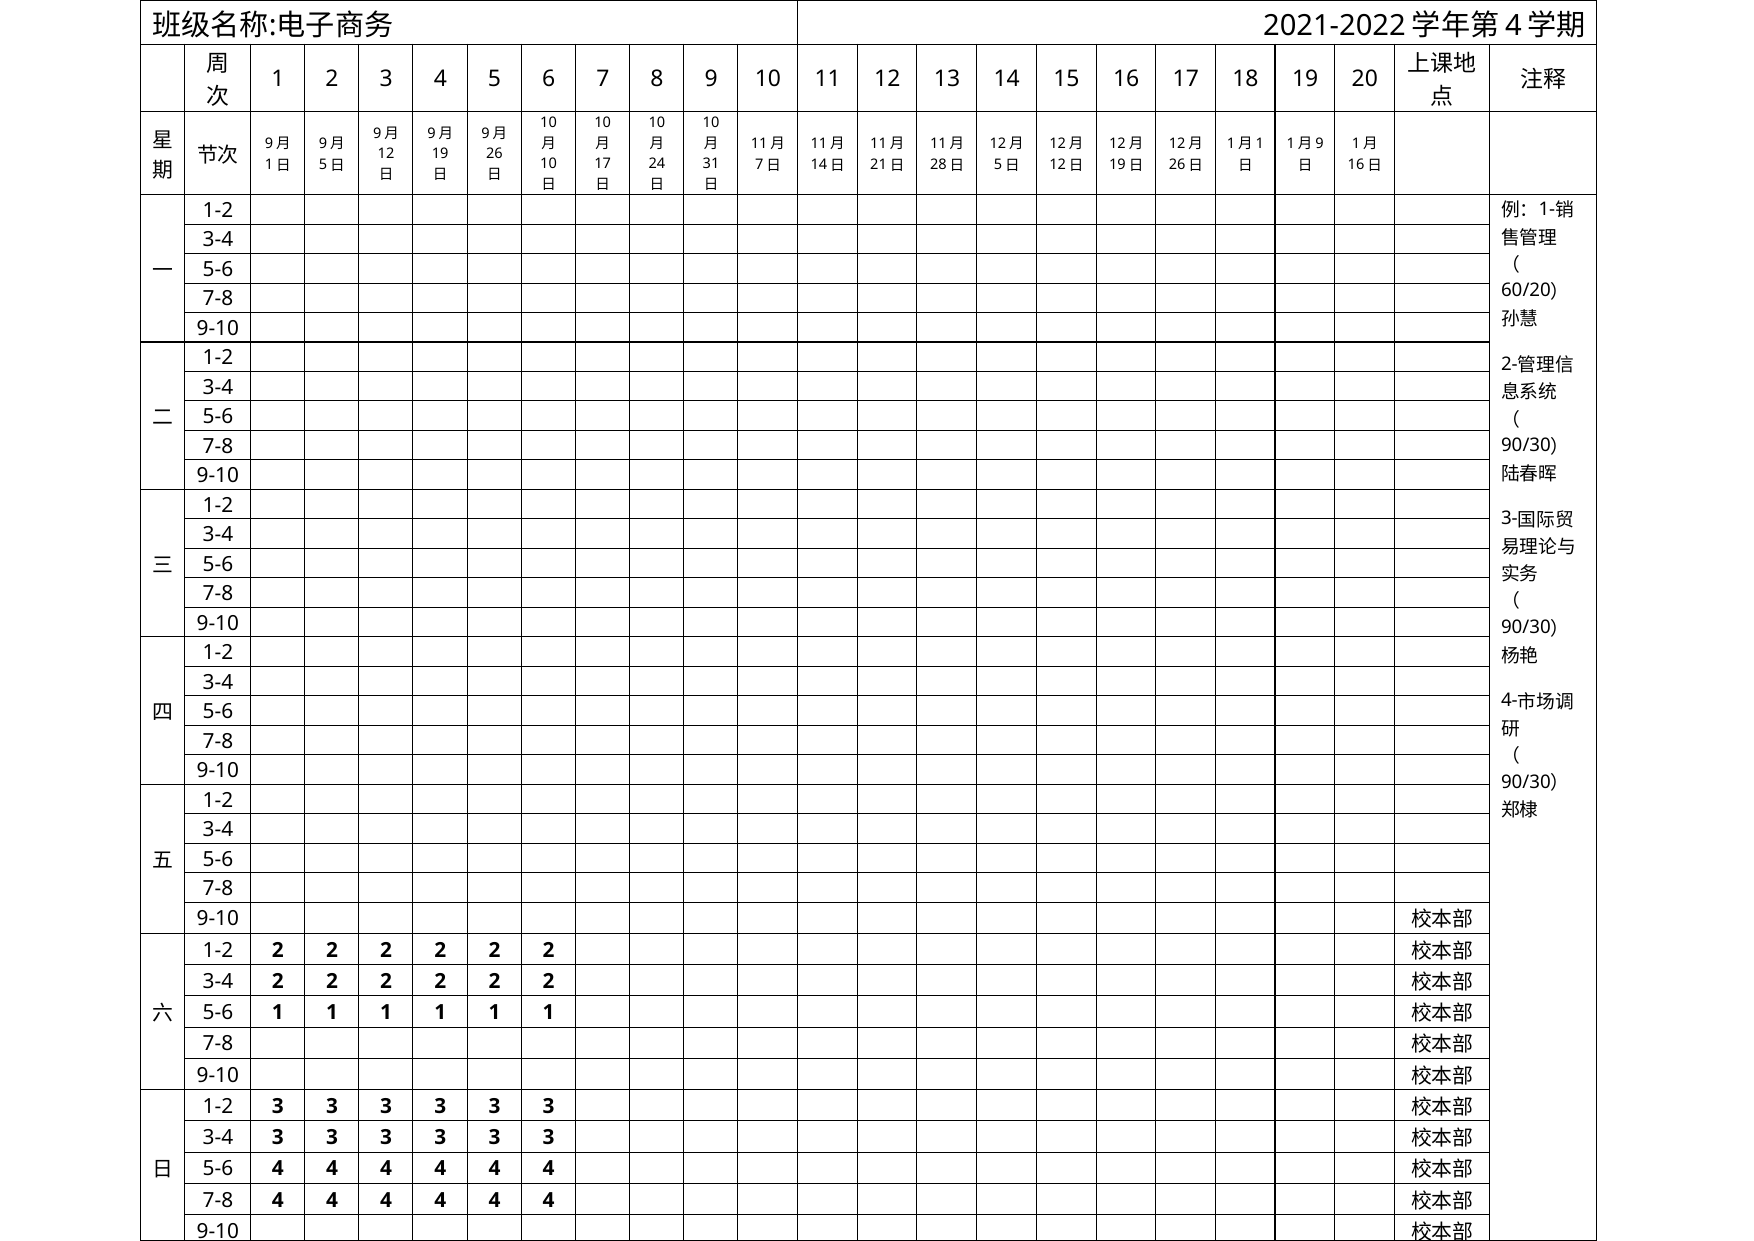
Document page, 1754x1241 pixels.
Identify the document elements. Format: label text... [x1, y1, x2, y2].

table_cell 9-10 [185, 755, 250, 784]
table_cell [522, 460, 575, 489]
table_cell [522, 1059, 575, 1089]
table_cell 日 [141, 1090, 184, 1240]
table_cell [251, 460, 304, 489]
table_cell [1395, 112, 1489, 194]
table_cell [1216, 254, 1274, 282]
table_cell [684, 254, 737, 282]
table_cell [359, 844, 412, 872]
table_cell [798, 343, 857, 371]
table_cell 9月1日 [251, 112, 304, 194]
table_cell [468, 578, 521, 607]
table_cell [576, 965, 629, 995]
table_cell 9月12日 [359, 112, 412, 194]
table_cell [1395, 313, 1489, 341]
table_cell [684, 225, 737, 253]
table_cell [630, 195, 683, 223]
table_cell [1216, 401, 1274, 430]
table_cell [413, 254, 467, 282]
table_cell [917, 313, 976, 341]
table_cell [738, 519, 797, 548]
table_cell [684, 490, 737, 518]
table_cell [576, 519, 629, 548]
table_cell 1 [251, 45, 304, 111]
table_cell [1276, 1121, 1334, 1152]
table_cell [1395, 460, 1489, 489]
table_cell [1037, 667, 1096, 695]
table_cell [630, 667, 683, 695]
table_cell [522, 313, 575, 341]
table_cell [684, 1090, 737, 1120]
table_cell [1037, 844, 1096, 872]
table_cell [917, 814, 976, 843]
table_cell 3 [413, 1090, 467, 1120]
table_cell 19 [1276, 45, 1334, 111]
table_cell [684, 1184, 737, 1214]
table_cell [576, 1028, 629, 1058]
table_cell [251, 696, 304, 725]
table_cell [305, 1215, 358, 1240]
table_cell [413, 519, 467, 548]
table_cell [630, 460, 683, 489]
table_cell [798, 785, 857, 813]
table_cell [1037, 965, 1096, 995]
table_cell [305, 343, 358, 371]
table_cell [1156, 1184, 1215, 1214]
table_cell [576, 696, 629, 725]
table_cell 7-8 [185, 1028, 250, 1058]
table_cell [1216, 313, 1274, 341]
table_cell [468, 225, 521, 253]
table_cell [1156, 1121, 1215, 1152]
table_cell [468, 254, 521, 282]
table_cell [468, 667, 521, 695]
table_cell [858, 313, 916, 341]
table_cell [359, 755, 412, 784]
table_cell [798, 578, 857, 607]
table_cell 3 [305, 1121, 358, 1152]
table_cell [1097, 667, 1155, 695]
table_cell [468, 460, 521, 489]
table_cell [359, 1059, 412, 1089]
table_cell [977, 460, 1036, 489]
table_cell [413, 1215, 467, 1240]
table_cell [1097, 519, 1155, 548]
table_cell [858, 1028, 916, 1058]
table_cell [917, 519, 976, 548]
table_cell 2 [305, 45, 358, 111]
table_cell [1037, 1090, 1096, 1120]
table_cell 4 [305, 1184, 358, 1214]
table_cell [1276, 490, 1334, 518]
table_cell 3 [522, 1090, 575, 1120]
table_cell [1216, 903, 1274, 933]
table_cell [413, 313, 467, 341]
table_cell 11月28日 [917, 112, 976, 194]
table_cell 9-10 [185, 608, 250, 636]
table_cell [1156, 284, 1215, 312]
table_cell [630, 225, 683, 253]
table_cell [305, 372, 358, 400]
table_cell [359, 1215, 412, 1240]
table_cell [522, 903, 575, 933]
table_cell [738, 1153, 797, 1183]
table_cell [522, 785, 575, 813]
table_cell [738, 578, 797, 607]
table_cell [413, 431, 467, 459]
table_cell [413, 401, 467, 430]
table_cell [1335, 637, 1394, 666]
table_cell 9-10 [185, 460, 250, 489]
table_cell 12月12日 [1037, 112, 1096, 194]
table_cell [522, 284, 575, 312]
table_cell [1037, 372, 1096, 400]
table_cell [684, 785, 737, 813]
table_cell 13 [917, 45, 976, 111]
table_cell [630, 313, 683, 341]
table_cell 9月5日 [305, 112, 358, 194]
table_cell [858, 372, 916, 400]
table_cell [1097, 254, 1155, 282]
table_cell [576, 934, 629, 964]
table_cell [1276, 814, 1334, 843]
table_cell [576, 1121, 629, 1152]
table_cell [1097, 460, 1155, 489]
table_cell [977, 431, 1036, 459]
table_cell [1276, 873, 1334, 902]
table_cell [1276, 1153, 1334, 1183]
table_cell [251, 785, 304, 813]
table_cell [522, 1028, 575, 1058]
table_cell [858, 1059, 916, 1089]
table_cell [1395, 844, 1489, 872]
table_cell [798, 873, 857, 902]
table_cell [141, 45, 184, 111]
table_cell [1097, 195, 1155, 223]
table_cell [1156, 903, 1215, 933]
table_cell [1335, 996, 1394, 1027]
table_cell [977, 519, 1036, 548]
table_cell [522, 873, 575, 902]
table_cell 8 [630, 45, 683, 111]
table_cell 周次 [185, 45, 250, 111]
table_cell [917, 1121, 976, 1152]
table_cell 5-6 [185, 401, 250, 430]
table_cell [468, 195, 521, 223]
table_cell [1395, 637, 1489, 666]
table_cell [738, 965, 797, 995]
table_cell [1216, 873, 1274, 902]
table_cell 2 [305, 965, 358, 995]
table_cell [1037, 903, 1096, 933]
table_cell [738, 195, 797, 223]
table_cell [1156, 965, 1215, 995]
table_cell [1395, 490, 1489, 518]
table_cell [977, 313, 1036, 341]
table_cell [305, 1028, 358, 1058]
table_cell [576, 460, 629, 489]
table_cell [305, 549, 358, 577]
table_cell [798, 549, 857, 577]
table_cell [576, 313, 629, 341]
table_cell [522, 401, 575, 430]
table_cell [1216, 1215, 1274, 1240]
table_cell [1037, 1028, 1096, 1058]
table_cell [468, 343, 521, 371]
table_cell [798, 755, 857, 784]
table_cell 15 [1037, 45, 1096, 111]
table_cell [858, 903, 916, 933]
table_cell [1216, 578, 1274, 607]
table_cell [1276, 726, 1334, 754]
table_cell [858, 343, 916, 371]
table_cell 校本部 [1395, 965, 1489, 995]
table_cell [1276, 578, 1334, 607]
table_cell [977, 490, 1036, 518]
table_cell [576, 401, 629, 430]
table_cell [917, 1215, 976, 1240]
table_cell [684, 460, 737, 489]
table_cell [917, 755, 976, 784]
table_cell [1335, 873, 1394, 902]
table_cell [1395, 755, 1489, 784]
table_cell 11 [798, 45, 857, 111]
table_cell [1156, 431, 1215, 459]
table_cell [1216, 549, 1274, 577]
table_cell [684, 578, 737, 607]
table_cell [305, 844, 358, 872]
table_cell 2 [522, 934, 575, 964]
table_cell 4 [522, 1184, 575, 1214]
table_cell [251, 490, 304, 518]
table_cell [359, 343, 412, 371]
table_cell [576, 431, 629, 459]
table_cell [1097, 578, 1155, 607]
table_cell 10 [738, 45, 797, 111]
table_cell [1335, 696, 1394, 725]
table_cell [1335, 313, 1394, 341]
table_cell [798, 431, 857, 459]
table_cell [413, 726, 467, 754]
table_cell 6 [522, 45, 575, 111]
table_cell [1156, 1153, 1215, 1183]
table_cell [630, 1184, 683, 1214]
table_cell [305, 225, 358, 253]
table_cell [1395, 254, 1489, 282]
table_cell [1395, 696, 1489, 725]
table_cell [1097, 608, 1155, 636]
table_cell [576, 903, 629, 933]
table_cell [917, 490, 976, 518]
table_cell [630, 996, 683, 1027]
table_cell [1037, 1059, 1096, 1089]
table_cell [1335, 1153, 1394, 1183]
table_cell [1216, 996, 1274, 1027]
table_cell [413, 225, 467, 253]
table_cell [1097, 225, 1155, 253]
table_cell [468, 519, 521, 548]
table_cell [359, 608, 412, 636]
table_cell [738, 490, 797, 518]
table_cell [305, 401, 358, 430]
table_cell [738, 873, 797, 902]
table_cell [1216, 1059, 1274, 1089]
table_cell [522, 343, 575, 371]
table_cell 4 [251, 1184, 304, 1214]
table_cell [738, 637, 797, 666]
table_cell [305, 696, 358, 725]
table_cell [1395, 785, 1489, 813]
table_cell [359, 667, 412, 695]
table_cell 2 [468, 934, 521, 964]
table_cell 3 [359, 45, 412, 111]
table_cell [1097, 401, 1155, 430]
table_cell [359, 284, 412, 312]
table_cell [858, 965, 916, 995]
table_cell [1276, 313, 1334, 341]
table_cell 校本部 [1395, 934, 1489, 964]
table_cell [1037, 549, 1096, 577]
table_cell [1276, 1184, 1334, 1214]
table_cell [977, 343, 1036, 371]
table_cell [1216, 460, 1274, 489]
table_cell [305, 460, 358, 489]
table_cell [1276, 372, 1334, 400]
table_cell [1037, 755, 1096, 784]
table_cell [1156, 460, 1215, 489]
table_cell [1037, 343, 1096, 371]
table_cell [1276, 519, 1334, 548]
table_cell [858, 284, 916, 312]
table_cell 5 [468, 45, 521, 111]
table_cell [1156, 667, 1215, 695]
table_cell [1276, 195, 1334, 223]
table_cell [738, 726, 797, 754]
table_cell [251, 284, 304, 312]
table_cell [977, 873, 1036, 902]
table_cell [858, 1215, 916, 1240]
table_cell [738, 814, 797, 843]
table_cell [630, 726, 683, 754]
table_cell [359, 903, 412, 933]
table_cell [684, 549, 737, 577]
table_cell [468, 1059, 521, 1089]
table_cell [738, 996, 797, 1027]
table_cell [576, 225, 629, 253]
table_cell 11月14日 [798, 112, 857, 194]
table_cell 3 [305, 1090, 358, 1120]
table_cell [1156, 996, 1215, 1027]
table_cell [251, 608, 304, 636]
table_cell [738, 549, 797, 577]
table_cell [630, 254, 683, 282]
table_cell [251, 343, 304, 371]
table_cell [1097, 1028, 1155, 1058]
table_cell [798, 903, 857, 933]
table_cell [468, 873, 521, 902]
table_cell [798, 1215, 857, 1240]
table_cell [1335, 225, 1394, 253]
table_cell [917, 343, 976, 371]
table_cell [630, 785, 683, 813]
table_cell [630, 755, 683, 784]
table_cell [858, 1184, 916, 1214]
table_cell [1276, 903, 1334, 933]
table_cell [1335, 254, 1394, 282]
table_cell [977, 785, 1036, 813]
table_cell [858, 873, 916, 902]
table_cell [522, 195, 575, 223]
table_cell [468, 401, 521, 430]
table_cell [738, 343, 797, 371]
table_cell 10月24日 [630, 112, 683, 194]
table_cell [684, 844, 737, 872]
table_cell [1037, 934, 1096, 964]
table_cell [1097, 785, 1155, 813]
table_cell 18 [1216, 45, 1274, 111]
table_cell 12 [858, 45, 916, 111]
table_cell [684, 431, 737, 459]
table_cell [359, 726, 412, 754]
table_cell [917, 401, 976, 430]
table_cell [1216, 637, 1274, 666]
table_cell [684, 934, 737, 964]
table_cell [1037, 608, 1096, 636]
table_cell [1335, 814, 1394, 843]
table_cell [413, 343, 467, 371]
table_cell 3 [359, 1090, 412, 1120]
table_cell [858, 667, 916, 695]
table_cell 星期 [141, 112, 184, 194]
table_cell [359, 578, 412, 607]
table_cell [468, 284, 521, 312]
table_cell [251, 549, 304, 577]
table_cell 3 [251, 1090, 304, 1120]
table_cell [251, 844, 304, 872]
table_cell [1156, 401, 1215, 430]
table_cell [413, 1028, 467, 1058]
table_cell [305, 578, 358, 607]
table_cell 3-4 [185, 372, 250, 400]
table_cell 10月17日 [576, 112, 629, 194]
table_cell [1216, 667, 1274, 695]
table_cell [738, 844, 797, 872]
table_cell [798, 195, 857, 223]
table_cell [1216, 608, 1274, 636]
table_cell [798, 696, 857, 725]
table_cell 1 [413, 996, 467, 1027]
table_cell [977, 1090, 1036, 1120]
table_cell [798, 1153, 857, 1183]
table_cell [1097, 372, 1155, 400]
table_cell [630, 343, 683, 371]
table_cell [1037, 284, 1096, 312]
table_cell [798, 844, 857, 872]
table_cell [468, 726, 521, 754]
table_cell 5-6 [185, 696, 250, 725]
table_cell 4 [413, 1153, 467, 1183]
table_cell [798, 490, 857, 518]
table_cell [468, 844, 521, 872]
table_cell [522, 490, 575, 518]
table_cell [522, 578, 575, 607]
table_cell 1-2 [185, 490, 250, 518]
table_cell [522, 431, 575, 459]
table_cell [917, 225, 976, 253]
table_cell [630, 284, 683, 312]
table_cell [917, 903, 976, 933]
table_cell [576, 637, 629, 666]
table_cell [630, 1028, 683, 1058]
table_cell 1-2 [185, 785, 250, 813]
table_cell 7-8 [185, 431, 250, 459]
table_cell 7-8 [185, 578, 250, 607]
table_cell [251, 873, 304, 902]
table_cell [798, 372, 857, 400]
table_cell [576, 284, 629, 312]
table_cell [1395, 431, 1489, 459]
table_cell 4 [413, 1184, 467, 1214]
table_cell [1335, 343, 1394, 371]
table_cell [1037, 254, 1096, 282]
table_cell [917, 1090, 976, 1120]
table_cell [522, 667, 575, 695]
table_cell [1216, 1090, 1274, 1120]
table_cell [305, 313, 358, 341]
table_cell [1037, 814, 1096, 843]
table_cell 上课地点 [1395, 45, 1489, 111]
table_cell 五 [141, 785, 184, 933]
table_cell [305, 519, 358, 548]
table_cell [359, 195, 412, 223]
table_cell [1395, 372, 1489, 400]
table_cell [1335, 965, 1394, 995]
table_cell [1276, 1059, 1334, 1089]
table_cell [917, 372, 976, 400]
table_cell [1335, 1121, 1394, 1152]
table_cell [413, 637, 467, 666]
table_cell [858, 1153, 916, 1183]
table_cell [359, 490, 412, 518]
table_cell [1276, 996, 1334, 1027]
table_cell [684, 343, 737, 371]
table_cell [305, 490, 358, 518]
table_cell [251, 313, 304, 341]
table_cell [1156, 1215, 1215, 1240]
table_cell [798, 996, 857, 1027]
table_cell [977, 903, 1036, 933]
table_cell [1037, 785, 1096, 813]
table_cell [359, 431, 412, 459]
table_cell [1097, 934, 1155, 964]
table_cell [977, 195, 1036, 223]
table_cell [413, 844, 467, 872]
table_cell 4 [468, 1153, 521, 1183]
table_cell [738, 254, 797, 282]
table_cell [413, 195, 467, 223]
table_cell [468, 372, 521, 400]
table_cell [1276, 696, 1334, 725]
table_cell [1097, 873, 1155, 902]
table_cell [522, 254, 575, 282]
table_cell [917, 785, 976, 813]
table_cell [630, 637, 683, 666]
table_cell [1216, 755, 1274, 784]
table_cell [1216, 284, 1274, 312]
table_cell [305, 608, 358, 636]
table_cell 校本部 [1395, 1153, 1489, 1183]
table_cell [1097, 755, 1155, 784]
table_cell [1097, 1121, 1155, 1152]
table_cell [858, 225, 916, 253]
table_cell 9-10 [185, 903, 250, 933]
table_cell [1335, 1215, 1394, 1240]
table_cell [1037, 1184, 1096, 1214]
table_cell [684, 401, 737, 430]
table_cell [1156, 225, 1215, 253]
table_cell [359, 549, 412, 577]
table_cell [1097, 1215, 1155, 1240]
table_cell [1395, 608, 1489, 636]
table_cell [359, 254, 412, 282]
table_cell [798, 1090, 857, 1120]
table_cell [1156, 785, 1215, 813]
table_cell 校本部 [1395, 1090, 1489, 1120]
table_cell [738, 667, 797, 695]
table_cell [630, 1059, 683, 1089]
table_cell [251, 637, 304, 666]
table_cell 校本部 [1395, 903, 1489, 933]
table_cell [1335, 903, 1394, 933]
table_cell 7 [576, 45, 629, 111]
table_cell 14 [977, 45, 1036, 111]
table_cell [798, 254, 857, 282]
table_cell 1-2 [185, 343, 250, 371]
table_cell [305, 637, 358, 666]
table_cell [576, 667, 629, 695]
table_cell [522, 696, 575, 725]
table_cell 校本部 [1395, 996, 1489, 1027]
table_cell 4 [522, 1153, 575, 1183]
table_cell [1097, 726, 1155, 754]
table_cell [1037, 873, 1096, 902]
table_cell [917, 873, 976, 902]
table_cell [576, 490, 629, 518]
table_cell [684, 637, 737, 666]
table_cell 3-4 [185, 814, 250, 843]
table_cell 9-10 [185, 313, 250, 341]
table_cell [413, 814, 467, 843]
table_cell [576, 873, 629, 902]
table_cell [468, 608, 521, 636]
table_cell [359, 225, 412, 253]
table_cell [522, 549, 575, 577]
table_cell [1037, 996, 1096, 1027]
table_cell [917, 284, 976, 312]
table_cell 2 [359, 965, 412, 995]
table_cell [858, 785, 916, 813]
table_cell [917, 667, 976, 695]
table_cell [1156, 637, 1215, 666]
table_cell 2 [251, 965, 304, 995]
table_cell [1216, 1153, 1274, 1183]
table_cell 10月10日 [522, 112, 575, 194]
table_cell [576, 195, 629, 223]
table_cell [917, 996, 976, 1027]
table_cell [738, 284, 797, 312]
table_cell 4 [359, 1153, 412, 1183]
table_cell [1395, 814, 1489, 843]
table_cell [977, 549, 1036, 577]
table_cell 3 [413, 1121, 467, 1152]
table_cell [305, 667, 358, 695]
table_cell [630, 1215, 683, 1240]
table_cell [798, 1184, 857, 1214]
table_cell [977, 1153, 1036, 1183]
table_cell [1097, 549, 1155, 577]
table_cell [738, 696, 797, 725]
table_cell [251, 254, 304, 282]
table_cell [468, 549, 521, 577]
table_cell [1037, 696, 1096, 725]
table_cell [1276, 284, 1334, 312]
table_cell [1335, 578, 1394, 607]
table_cell 17 [1156, 45, 1215, 111]
table_cell [738, 401, 797, 430]
table_cell [977, 667, 1036, 695]
table_cell [1276, 1215, 1334, 1240]
table_cell [1097, 844, 1155, 872]
table_cell 三 [141, 490, 184, 636]
table_cell [1156, 873, 1215, 902]
table_cell [858, 996, 916, 1027]
table_cell [251, 431, 304, 459]
table_cell [522, 372, 575, 400]
table_cell [1156, 490, 1215, 518]
table_cell [468, 755, 521, 784]
table_cell [576, 1215, 629, 1240]
table_cell [977, 726, 1036, 754]
table_cell [1097, 965, 1155, 995]
table_cell 16 [1097, 45, 1155, 111]
table_cell [1156, 578, 1215, 607]
table_cell [684, 284, 737, 312]
table_cell [468, 1028, 521, 1058]
table_cell [977, 578, 1036, 607]
table_cell 2 [251, 934, 304, 964]
table_cell [1156, 934, 1215, 964]
table_header 班级名称:电子商务 [141, 1, 797, 43]
table_cell [977, 1121, 1036, 1152]
table_cell [359, 519, 412, 548]
table_cell 校本部 [1395, 1059, 1489, 1089]
table_cell [1156, 608, 1215, 636]
table_cell [798, 726, 857, 754]
table_cell [1037, 1215, 1096, 1240]
table_cell [858, 578, 916, 607]
table_cell [359, 401, 412, 430]
table_cell [522, 225, 575, 253]
table_cell [738, 1121, 797, 1152]
table_cell [1037, 1153, 1096, 1183]
table_cell [1395, 578, 1489, 607]
table_cell [305, 755, 358, 784]
table_cell [1156, 372, 1215, 400]
table_cell [684, 996, 737, 1027]
table_cell [1335, 431, 1394, 459]
table_cell [1097, 814, 1155, 843]
table_cell [576, 1184, 629, 1214]
table_cell [305, 726, 358, 754]
table_cell [977, 996, 1036, 1027]
table_cell 例：1-销售管理（60/20）孙慧 2-管理信息系统（90/30）陆春晖 3-国际贸易理论与实务（90/30）杨艳 4-市场调研（90/30）郑棣 [1490, 195, 1596, 1240]
table_cell [576, 578, 629, 607]
table_cell [798, 519, 857, 548]
table_cell 2 [305, 934, 358, 964]
table_cell [576, 254, 629, 282]
table_cell 1-2 [185, 637, 250, 666]
table_cell [251, 667, 304, 695]
table_cell [1156, 844, 1215, 872]
table_cell [1156, 313, 1215, 341]
table_cell [630, 696, 683, 725]
table_cell 校本部 [1395, 1028, 1489, 1058]
table_cell [468, 490, 521, 518]
table_cell [917, 637, 976, 666]
table_cell [917, 608, 976, 636]
table_cell [251, 519, 304, 548]
table_cell 11月21日 [858, 112, 916, 194]
table_cell [1097, 431, 1155, 459]
table_cell [1156, 343, 1215, 371]
table_cell 校本部 [1395, 1184, 1489, 1214]
table_cell 1-2 [185, 934, 250, 964]
table_cell [1216, 726, 1274, 754]
table_cell [1097, 1184, 1155, 1214]
table_cell [1276, 934, 1334, 964]
table_cell [576, 755, 629, 784]
table_cell 11月7日 [738, 112, 797, 194]
table_cell 3-4 [185, 519, 250, 548]
table_cell [858, 637, 916, 666]
table_cell [1097, 490, 1155, 518]
table_cell [576, 343, 629, 371]
table_cell [977, 1028, 1036, 1058]
table_cell [1156, 755, 1215, 784]
table_cell [522, 519, 575, 548]
table_cell [251, 903, 304, 933]
table_header 2021-2022学年第4学期 [798, 1, 1596, 43]
table_cell [1276, 460, 1334, 489]
table_cell [858, 934, 916, 964]
table_cell [1216, 844, 1274, 872]
table_cell [576, 785, 629, 813]
table_cell [413, 284, 467, 312]
table_cell [738, 903, 797, 933]
table_cell [738, 1059, 797, 1089]
table_cell [305, 1059, 358, 1089]
table_cell [1216, 195, 1274, 223]
table_cell 4 [251, 1153, 304, 1183]
table_cell [1156, 814, 1215, 843]
table_cell 1-2 [185, 195, 250, 223]
table_cell [1395, 667, 1489, 695]
table_cell [977, 696, 1036, 725]
table_cell [798, 814, 857, 843]
table_cell [1335, 1059, 1394, 1089]
table_cell [1156, 696, 1215, 725]
table_cell [738, 1215, 797, 1240]
table_cell 4 [468, 1184, 521, 1214]
table_cell [1335, 549, 1394, 577]
table_cell 9月19日 [413, 112, 467, 194]
table_cell [858, 696, 916, 725]
table_cell [1335, 785, 1394, 813]
table_cell [413, 755, 467, 784]
table_cell [684, 1121, 737, 1152]
table_cell 12月5日 [977, 112, 1036, 194]
table_cell [1037, 519, 1096, 548]
table_cell [858, 1090, 916, 1120]
table_cell [1335, 372, 1394, 400]
table_cell [917, 549, 976, 577]
table_cell [305, 814, 358, 843]
table_cell 7-8 [185, 726, 250, 754]
table_cell [1037, 578, 1096, 607]
table_cell [684, 1153, 737, 1183]
table_cell [359, 873, 412, 902]
table_cell [630, 1090, 683, 1120]
table_cell 2 [413, 965, 467, 995]
table_cell [738, 1090, 797, 1120]
table_cell 校本部 [1395, 1121, 1489, 1152]
table_cell [1097, 996, 1155, 1027]
table_cell 4 [305, 1153, 358, 1183]
table_cell [359, 1028, 412, 1058]
table_cell [1097, 696, 1155, 725]
table_cell [1216, 785, 1274, 813]
table_cell [858, 755, 916, 784]
table_cell [1156, 726, 1215, 754]
table_cell [1156, 519, 1215, 548]
table_cell [917, 195, 976, 223]
table_cell [798, 1028, 857, 1058]
table_cell [1276, 254, 1334, 282]
table_cell [798, 934, 857, 964]
table_cell 3 [359, 1121, 412, 1152]
table_cell [1216, 372, 1274, 400]
table_cell [1097, 1059, 1155, 1089]
table_cell [1216, 225, 1274, 253]
table_cell 7-8 [185, 873, 250, 902]
table_cell [1276, 637, 1334, 666]
table_cell [522, 637, 575, 666]
table_cell [522, 814, 575, 843]
table_cell [1335, 726, 1394, 754]
table_cell 3 [468, 1121, 521, 1152]
table_cell 节次 [185, 112, 250, 194]
table_cell [576, 549, 629, 577]
table_cell [468, 1215, 521, 1240]
table_cell 9月26日 [468, 112, 521, 194]
table_cell [738, 785, 797, 813]
table_cell [630, 844, 683, 872]
table_cell 2 [522, 965, 575, 995]
table_cell [1335, 667, 1394, 695]
table_cell [305, 284, 358, 312]
table_cell [738, 1028, 797, 1058]
table_cell [1276, 608, 1334, 636]
table_cell [917, 1028, 976, 1058]
table_cell 1 [305, 996, 358, 1027]
table_cell [630, 1153, 683, 1183]
table_cell [576, 608, 629, 636]
table_cell [1216, 431, 1274, 459]
table_cell [798, 965, 857, 995]
table_cell [251, 726, 304, 754]
table_cell [251, 755, 304, 784]
table_cell [858, 844, 916, 872]
table_cell 3 [468, 1090, 521, 1120]
table_cell 20 [1335, 45, 1394, 111]
table_cell [1097, 1090, 1155, 1120]
table_cell [798, 1121, 857, 1152]
table_cell [684, 667, 737, 695]
table_cell [576, 372, 629, 400]
table_cell [522, 755, 575, 784]
table_cell [858, 549, 916, 577]
table_cell [798, 667, 857, 695]
table_cell [576, 844, 629, 872]
table_cell [1097, 903, 1155, 933]
table_cell [1276, 785, 1334, 813]
table_cell [1335, 460, 1394, 489]
table_cell [251, 578, 304, 607]
table_cell [798, 1059, 857, 1089]
table_cell [684, 965, 737, 995]
table_cell [917, 726, 976, 754]
table_cell [1216, 1121, 1274, 1152]
table_cell 10月31日 [684, 112, 737, 194]
table_cell [1156, 1028, 1215, 1058]
table_cell 3-4 [185, 1121, 250, 1152]
table_cell [858, 195, 916, 223]
table_cell [1395, 873, 1489, 902]
table_cell 校本部 [1395, 1215, 1489, 1240]
table_cell [522, 1215, 575, 1240]
table_cell [684, 726, 737, 754]
table_cell [1037, 726, 1096, 754]
table_cell [468, 785, 521, 813]
table_cell [251, 1028, 304, 1058]
table_cell [305, 254, 358, 282]
table_cell [576, 1153, 629, 1183]
table_cell [684, 608, 737, 636]
table_cell 5-6 [185, 844, 250, 872]
table_cell 二 [141, 343, 184, 489]
table_cell [917, 1184, 976, 1214]
table_cell 5-6 [185, 254, 250, 282]
table_cell [858, 726, 916, 754]
table_cell [1216, 965, 1274, 995]
table_cell [738, 460, 797, 489]
table_cell [858, 814, 916, 843]
table_cell [917, 254, 976, 282]
table_cell [1156, 1090, 1215, 1120]
table_cell [977, 1059, 1036, 1089]
table_cell [251, 1215, 304, 1240]
table_cell [977, 284, 1036, 312]
table_cell [630, 519, 683, 548]
table_cell [977, 934, 1036, 964]
table_cell 四 [141, 637, 184, 784]
table_cell [977, 1184, 1036, 1214]
table_cell [413, 608, 467, 636]
table_cell [413, 785, 467, 813]
table_cell [1395, 519, 1489, 548]
table_cell [977, 965, 1036, 995]
table_cell [1216, 1184, 1274, 1214]
table_cell [977, 225, 1036, 253]
table_cell [738, 372, 797, 400]
table_cell [798, 460, 857, 489]
table_cell [305, 785, 358, 813]
table_cell [468, 313, 521, 341]
table_cell [1216, 490, 1274, 518]
table_cell [738, 1184, 797, 1214]
table_cell [917, 844, 976, 872]
table_cell 1-2 [185, 1090, 250, 1120]
table_cell [251, 1059, 304, 1089]
table_cell [1097, 343, 1155, 371]
table_cell [858, 490, 916, 518]
table_cell [1097, 1153, 1155, 1183]
table_cell [977, 814, 1036, 843]
table_cell [1395, 225, 1489, 253]
table_cell 1 [468, 996, 521, 1027]
table_cell [1276, 343, 1334, 371]
table_cell 5-6 [185, 549, 250, 577]
table_cell [305, 431, 358, 459]
table_cell [359, 372, 412, 400]
table_cell [413, 696, 467, 725]
table_cell [798, 401, 857, 430]
table_cell [1395, 726, 1489, 754]
table_cell [359, 785, 412, 813]
table_cell [576, 1090, 629, 1120]
table_cell [684, 1059, 737, 1089]
table_cell [684, 313, 737, 341]
table_cell [917, 460, 976, 489]
table_cell [1276, 755, 1334, 784]
table_cell [1335, 284, 1394, 312]
table_cell [977, 401, 1036, 430]
table_cell [1276, 1090, 1334, 1120]
table_cell [1037, 1121, 1096, 1152]
table_cell [630, 934, 683, 964]
table_cell [630, 578, 683, 607]
table_cell [917, 934, 976, 964]
table_cell 一 [141, 195, 184, 341]
table_cell 3-4 [185, 965, 250, 995]
table_cell 9-10 [185, 1215, 250, 1240]
table_cell [1216, 696, 1274, 725]
table_cell 9-10 [185, 1059, 250, 1089]
table_cell 1 [251, 996, 304, 1027]
table_cell [1276, 1028, 1334, 1058]
table_cell [468, 637, 521, 666]
table_cell [1216, 814, 1274, 843]
table_cell [977, 637, 1036, 666]
table_cell [468, 814, 521, 843]
table_cell [684, 195, 737, 223]
table_cell [917, 578, 976, 607]
table_cell [576, 1059, 629, 1089]
table_cell [1335, 1090, 1394, 1120]
table_cell [251, 372, 304, 400]
table_cell [1335, 401, 1394, 430]
table_cell [1037, 460, 1096, 489]
table_cell [977, 254, 1036, 282]
table_cell [305, 903, 358, 933]
table_cell [1335, 608, 1394, 636]
table_cell [305, 873, 358, 902]
table_cell [576, 726, 629, 754]
table_cell [1037, 225, 1096, 253]
table_cell [630, 372, 683, 400]
table_cell 1 [359, 996, 412, 1027]
table_cell [684, 814, 737, 843]
table_cell [1395, 284, 1489, 312]
table_cell [630, 549, 683, 577]
table_cell [1216, 343, 1274, 371]
table_cell [1216, 934, 1274, 964]
table_cell [468, 696, 521, 725]
table_cell [1156, 1059, 1215, 1089]
table_cell [1037, 401, 1096, 430]
table_cell [1276, 844, 1334, 872]
table_cell [1490, 112, 1596, 194]
table_cell [359, 814, 412, 843]
table_cell [1335, 1028, 1394, 1058]
table_cell [1395, 549, 1489, 577]
table_cell [251, 814, 304, 843]
table_cell [1395, 195, 1489, 223]
table_cell [858, 460, 916, 489]
table_cell [977, 844, 1036, 872]
table_cell [1037, 490, 1096, 518]
table_cell [1335, 519, 1394, 548]
table_cell [798, 313, 857, 341]
table_cell [1276, 401, 1334, 430]
table_cell 4 [413, 45, 467, 111]
table_cell 六 [141, 934, 184, 1089]
table_cell 3 [522, 1121, 575, 1152]
table_cell [1097, 637, 1155, 666]
table_cell [684, 873, 737, 902]
table_cell [468, 431, 521, 459]
table_cell 5-6 [185, 996, 250, 1027]
table_cell [630, 1121, 683, 1152]
table_cell [413, 873, 467, 902]
table_cell [684, 372, 737, 400]
table_cell [251, 195, 304, 223]
table_cell [798, 284, 857, 312]
table_cell [684, 1215, 737, 1240]
table_cell [413, 460, 467, 489]
table_cell [738, 608, 797, 636]
table_cell [917, 965, 976, 995]
table_cell [630, 401, 683, 430]
table_cell [684, 519, 737, 548]
table_cell [630, 903, 683, 933]
table_cell [630, 965, 683, 995]
table_cell [858, 401, 916, 430]
table_cell [359, 637, 412, 666]
table_cell [858, 1121, 916, 1152]
table_cell [413, 903, 467, 933]
table_cell 2 [413, 934, 467, 964]
table_cell 5-6 [185, 1153, 250, 1183]
table_cell [977, 608, 1036, 636]
table_cell [251, 225, 304, 253]
table_cell [630, 431, 683, 459]
table_cell [468, 903, 521, 933]
table_cell [1276, 965, 1334, 995]
table_cell [1335, 1184, 1394, 1214]
table_cell [684, 755, 737, 784]
table_cell [738, 934, 797, 964]
table_cell [684, 903, 737, 933]
table_cell [1395, 401, 1489, 430]
table_cell [1156, 549, 1215, 577]
table_cell 3-4 [185, 225, 250, 253]
table_cell 2 [468, 965, 521, 995]
table_cell [413, 490, 467, 518]
table_cell [917, 1153, 976, 1183]
table_cell [413, 667, 467, 695]
table_cell 9 [684, 45, 737, 111]
table_cell [738, 225, 797, 253]
table_cell [858, 608, 916, 636]
table_cell [1276, 431, 1334, 459]
table_cell [305, 195, 358, 223]
table_cell [1276, 225, 1334, 253]
table_cell [1395, 343, 1489, 371]
table_cell 3 [251, 1121, 304, 1152]
table_cell [413, 578, 467, 607]
table_cell 1 [522, 996, 575, 1027]
table_cell 3-4 [185, 667, 250, 695]
table_cell [630, 873, 683, 902]
table_cell [798, 225, 857, 253]
table_cell [522, 608, 575, 636]
table_cell [1037, 313, 1096, 341]
table_cell 1月1日 [1216, 112, 1274, 194]
table_cell [977, 372, 1036, 400]
table_cell [251, 401, 304, 430]
table_cell 4 [359, 1184, 412, 1214]
table_cell [1156, 195, 1215, 223]
table_cell [522, 844, 575, 872]
table_cell 12月26日 [1156, 112, 1215, 194]
table_cell [977, 755, 1036, 784]
table_cell [977, 1215, 1036, 1240]
table_cell [798, 637, 857, 666]
table_cell [738, 431, 797, 459]
table_cell [630, 814, 683, 843]
table_cell [576, 814, 629, 843]
table_cell [1037, 431, 1096, 459]
table_cell [1097, 284, 1155, 312]
table_cell [359, 313, 412, 341]
table_cell [1335, 490, 1394, 518]
table_cell [413, 372, 467, 400]
table_cell [684, 696, 737, 725]
table_cell [738, 313, 797, 341]
table_cell [1335, 195, 1394, 223]
table_cell [738, 755, 797, 784]
table_cell [858, 254, 916, 282]
table_cell [1156, 254, 1215, 282]
table_cell 12月19日 [1097, 112, 1155, 194]
table_cell [858, 431, 916, 459]
table_cell [1216, 1028, 1274, 1058]
table_cell [858, 519, 916, 548]
table_cell [917, 1059, 976, 1089]
table_cell [576, 996, 629, 1027]
table_cell [1335, 934, 1394, 964]
table_cell 2 [359, 934, 412, 964]
table_cell [1276, 667, 1334, 695]
table_cell [1037, 195, 1096, 223]
table_cell 7-8 [185, 1184, 250, 1214]
table_cell 注释 [1490, 45, 1596, 111]
table_cell [630, 608, 683, 636]
table_cell [359, 460, 412, 489]
table_cell [1276, 549, 1334, 577]
table_cell [1037, 637, 1096, 666]
table_cell [413, 1059, 467, 1089]
table_cell [413, 549, 467, 577]
table_cell [1335, 844, 1394, 872]
table_cell [917, 431, 976, 459]
table_cell [630, 490, 683, 518]
table_cell [917, 696, 976, 725]
table_cell [1216, 519, 1274, 548]
table_cell [522, 726, 575, 754]
table_cell [1097, 313, 1155, 341]
table_cell [359, 696, 412, 725]
table_cell 1月16日 [1335, 112, 1394, 194]
table_cell 7-8 [185, 284, 250, 312]
table_cell 1月9日 [1276, 112, 1334, 194]
table_cell [798, 608, 857, 636]
table_cell [1335, 755, 1394, 784]
table_cell [684, 1028, 737, 1058]
